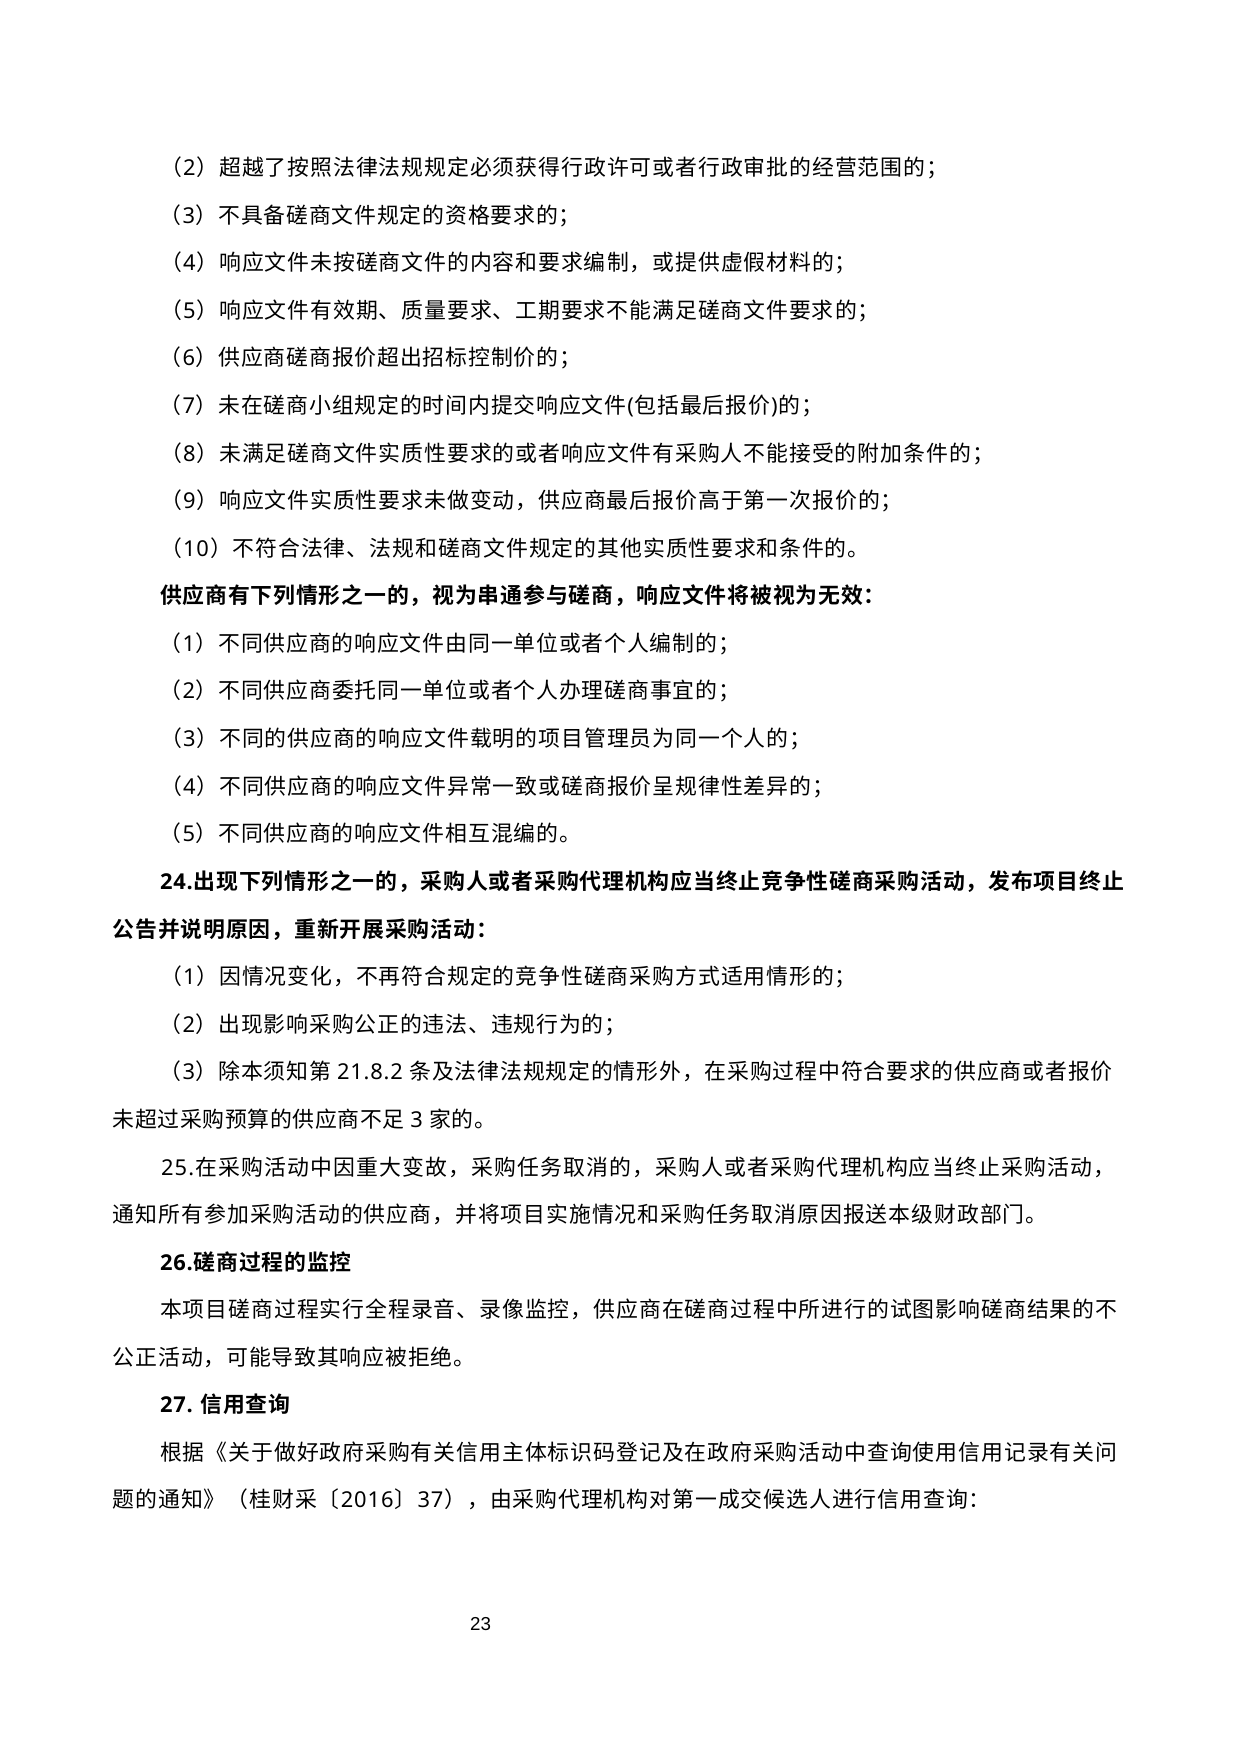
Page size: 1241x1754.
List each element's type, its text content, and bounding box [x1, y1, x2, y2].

text 26.磋商过程的监控 [112, 1244, 1128, 1276]
text （6）供应商磋商报价超出招标控制价的； [112, 340, 1128, 372]
text 24.出现下列情形之一的，采购人或者采购代理机构应当终止竞争性磋商采购活动，发布项目终止公告并说明原因，重新开展采购活动： [112, 864, 1128, 943]
text （2）不同供应商委托同一单位或者个人办理磋商事宜的； [112, 673, 1128, 705]
text 供应商有下列情形之一的，视为串通参与磋商，响应文件将被视为无效： [112, 578, 1128, 610]
text （5）不同供应商的响应文件相互混编的。 [112, 816, 1128, 848]
text 25.在采购活动中因重大变故，采购任务取消的，采购人或者采购代理机构应当终止采购活动，通知所有参加采购活动的供应商，并将项目实施情况和采购任务取消原因报送本级财政部门。 [112, 1149, 1128, 1229]
text （3）不同的供应商的响应文件载明的项目管理员为同一个人的； [112, 721, 1128, 753]
text （1）不同供应商的响应文件由同一单位或者个人编制的； [112, 626, 1128, 658]
text 27. 信用查询 [112, 1387, 1128, 1419]
text （5）响应文件有效期、质量要求、工期要求不能满足磋商文件要求的； [112, 293, 1128, 324]
text （8）未满足磋商文件实质性要求的或者响应文件有采购人不能接受的附加条件的； [112, 436, 1128, 467]
text （1）因情况变化，不再符合规定的竞争性磋商采购方式适用情形的； [112, 959, 1128, 991]
text （9）响应文件实质性要求未做变动，供应商最后报价高于第一次报价的； [112, 483, 1128, 515]
text （7）未在磋商小组规定的时间内提交响应文件(包括最后报价)的； [112, 388, 1128, 420]
text （2）超越了按照法律法规规定必须获得行政许可或者行政审批的经营范围的； [112, 150, 1128, 182]
text （3）不具备磋商文件规定的资格要求的； [112, 198, 1128, 229]
text （10）不符合法律、法规和磋商文件规定的其他实质性要求和条件的。 [112, 531, 1128, 563]
text （4）不同供应商的响应文件异常一致或磋商报价呈规律性差异的； [112, 769, 1128, 801]
text 根据《关于做好政府采购有关信用主体标识码登记及在政府采购活动中查询使用信用记录有关问题的通知》（桂财采〔2016〕37），由采购代理机构对第一成交候选人进行信用查询： [112, 1435, 1128, 1514]
text （4）响应文件未按磋商文件的内容和要求编制，或提供虚假材料的； [112, 245, 1128, 277]
text （3）除本须知第 21.8.2 条及法律法规规定的情形外，在采购过程中符合要求的供应商或者报价未超过采购预算的供应商不足 3 家的。 [112, 1054, 1128, 1134]
text 本项目磋商过程实行全程录音、录像监控，供应商在磋商过程中所进行的试图影响磋商结果的不公正活动，可能导致其响应被拒绝。 [112, 1292, 1128, 1371]
text （2）出现影响采购公正的违法、违规行为的； [112, 1007, 1128, 1038]
